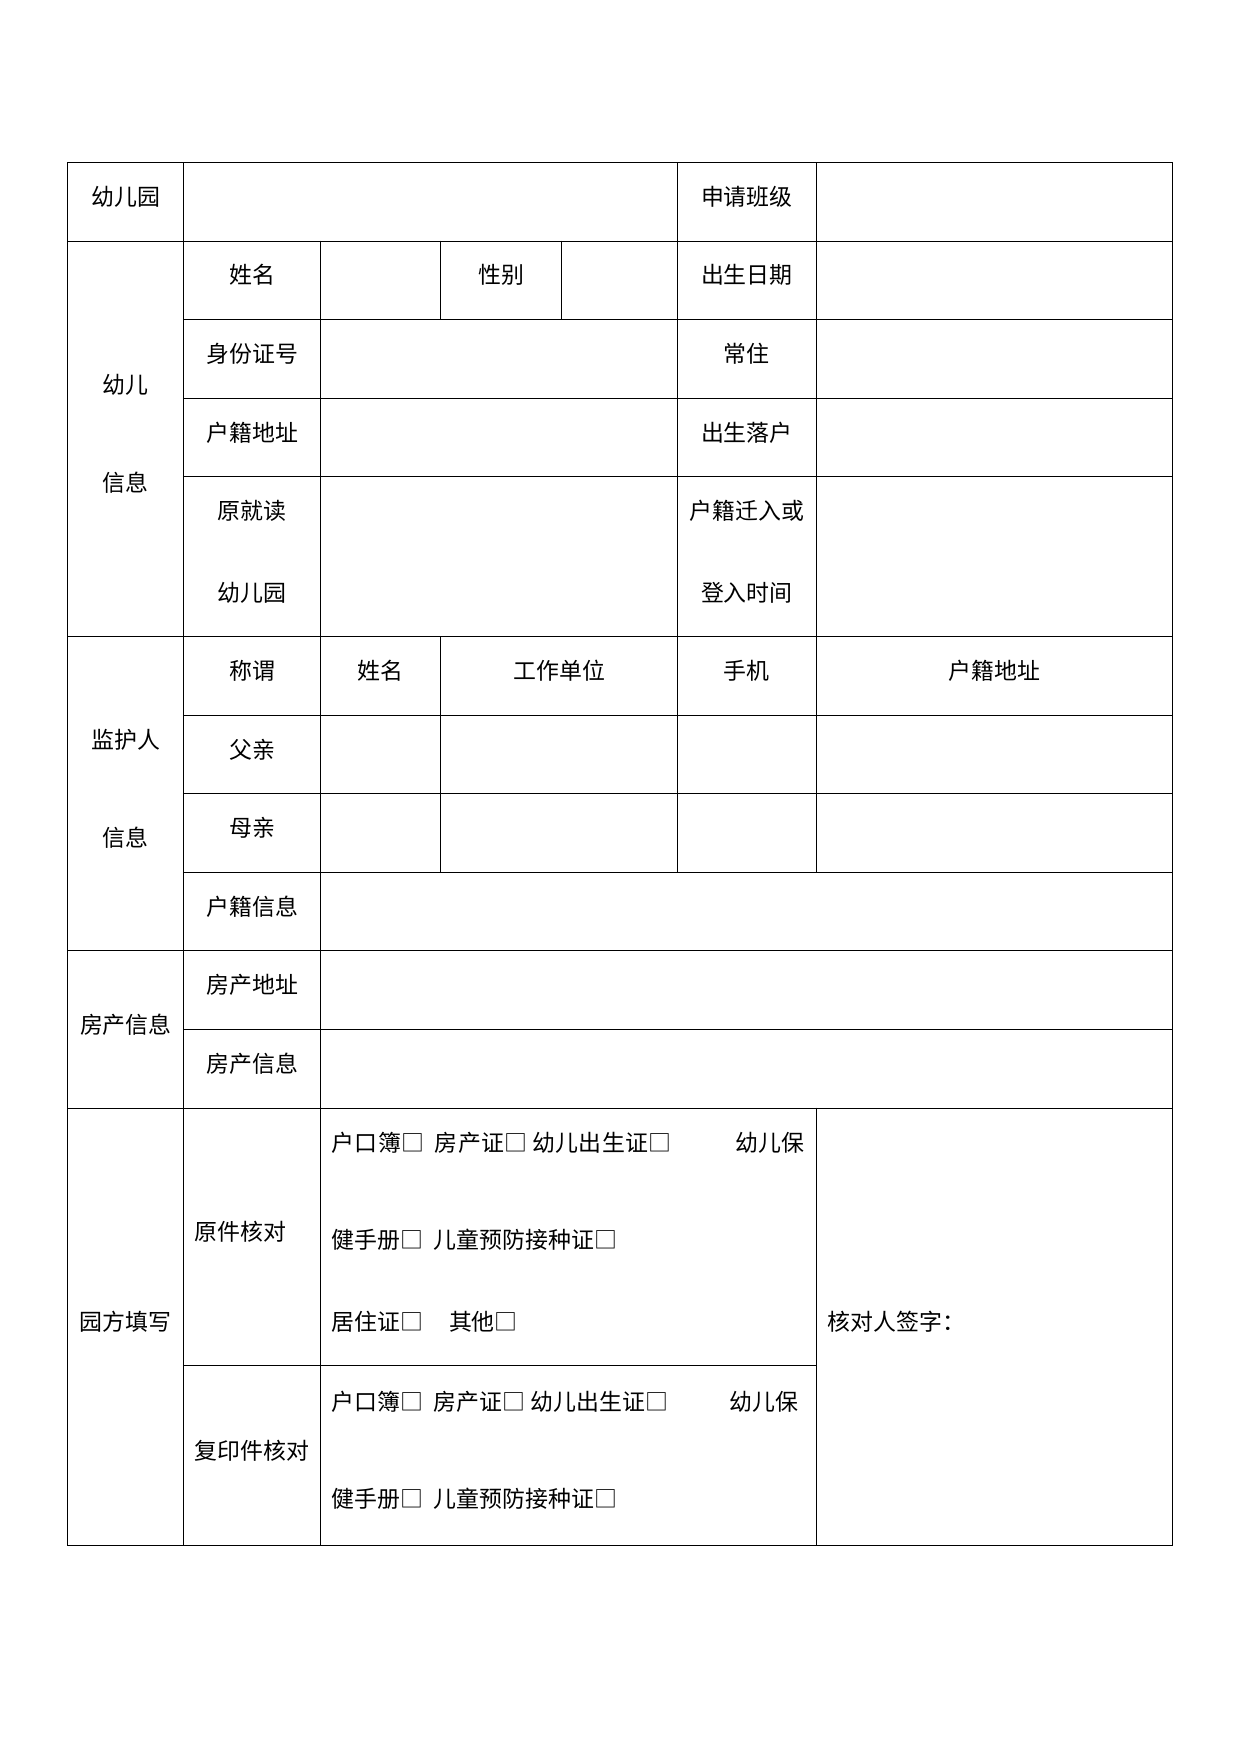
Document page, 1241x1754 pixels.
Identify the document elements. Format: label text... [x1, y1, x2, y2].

table_header [817, 163, 1172, 241]
table_cell 核对人签字： [817, 1109, 1172, 1545]
table_cell [817, 320, 1172, 398]
table_cell 性别 [441, 242, 561, 319]
table_cell [562, 242, 677, 319]
table_cell [678, 794, 816, 872]
table_cell [817, 399, 1172, 476]
table_cell 房产地址 [184, 951, 320, 1029]
table_header 幼儿园 [68, 163, 183, 241]
table_cell 房产信息 [68, 951, 183, 1107]
table_cell 身份证号 [184, 320, 320, 398]
table_cell [321, 794, 440, 872]
table_cell 户籍迁入或 登入时间 [678, 477, 816, 636]
table_cell 监护人 信息 [68, 637, 183, 950]
table_cell 父亲 [184, 716, 320, 793]
picture [339, 1236, 375, 1280]
table_cell [321, 873, 1172, 950]
table_cell 称谓 [184, 637, 320, 715]
table_cell 姓名 [321, 637, 440, 715]
table_cell [321, 477, 677, 636]
table_cell [441, 716, 677, 793]
table_cell [817, 794, 1172, 872]
table_cell [321, 399, 677, 476]
table_header 申请班级 [678, 163, 816, 241]
table_cell [321, 1030, 1172, 1107]
table_cell 园方填写 [68, 1109, 183, 1545]
table_cell [817, 477, 1172, 636]
table_cell [321, 716, 440, 793]
table_cell 原件核对 [184, 1109, 320, 1365]
table_cell 户籍信息 [184, 873, 320, 950]
table_cell 户籍地址 [817, 637, 1172, 715]
table_cell [321, 951, 1172, 1029]
table_cell 手机 [678, 637, 816, 715]
table_cell 出生日期 [678, 242, 816, 319]
table_cell 出生落户 [678, 399, 816, 476]
table_cell [817, 242, 1172, 319]
table_cell 幼儿 信息 [68, 242, 183, 636]
table_cell 姓名 [184, 242, 320, 319]
table_cell [321, 242, 440, 319]
table_cell [321, 320, 677, 398]
table_cell [441, 794, 677, 872]
table_cell [817, 716, 1172, 793]
table_cell 户籍地址 [184, 399, 320, 476]
table_cell 常住 [678, 320, 816, 398]
table_cell 房产信息 [184, 1030, 320, 1107]
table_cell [321, 1366, 816, 1545]
table_cell 原就读 幼儿园 [184, 477, 320, 636]
table_header [184, 163, 677, 241]
table_cell [678, 716, 816, 793]
table_cell 工作单位 [441, 637, 677, 715]
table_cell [321, 1109, 816, 1365]
table_cell 母亲 [184, 794, 320, 872]
table_cell 复印件核对 [184, 1366, 320, 1545]
